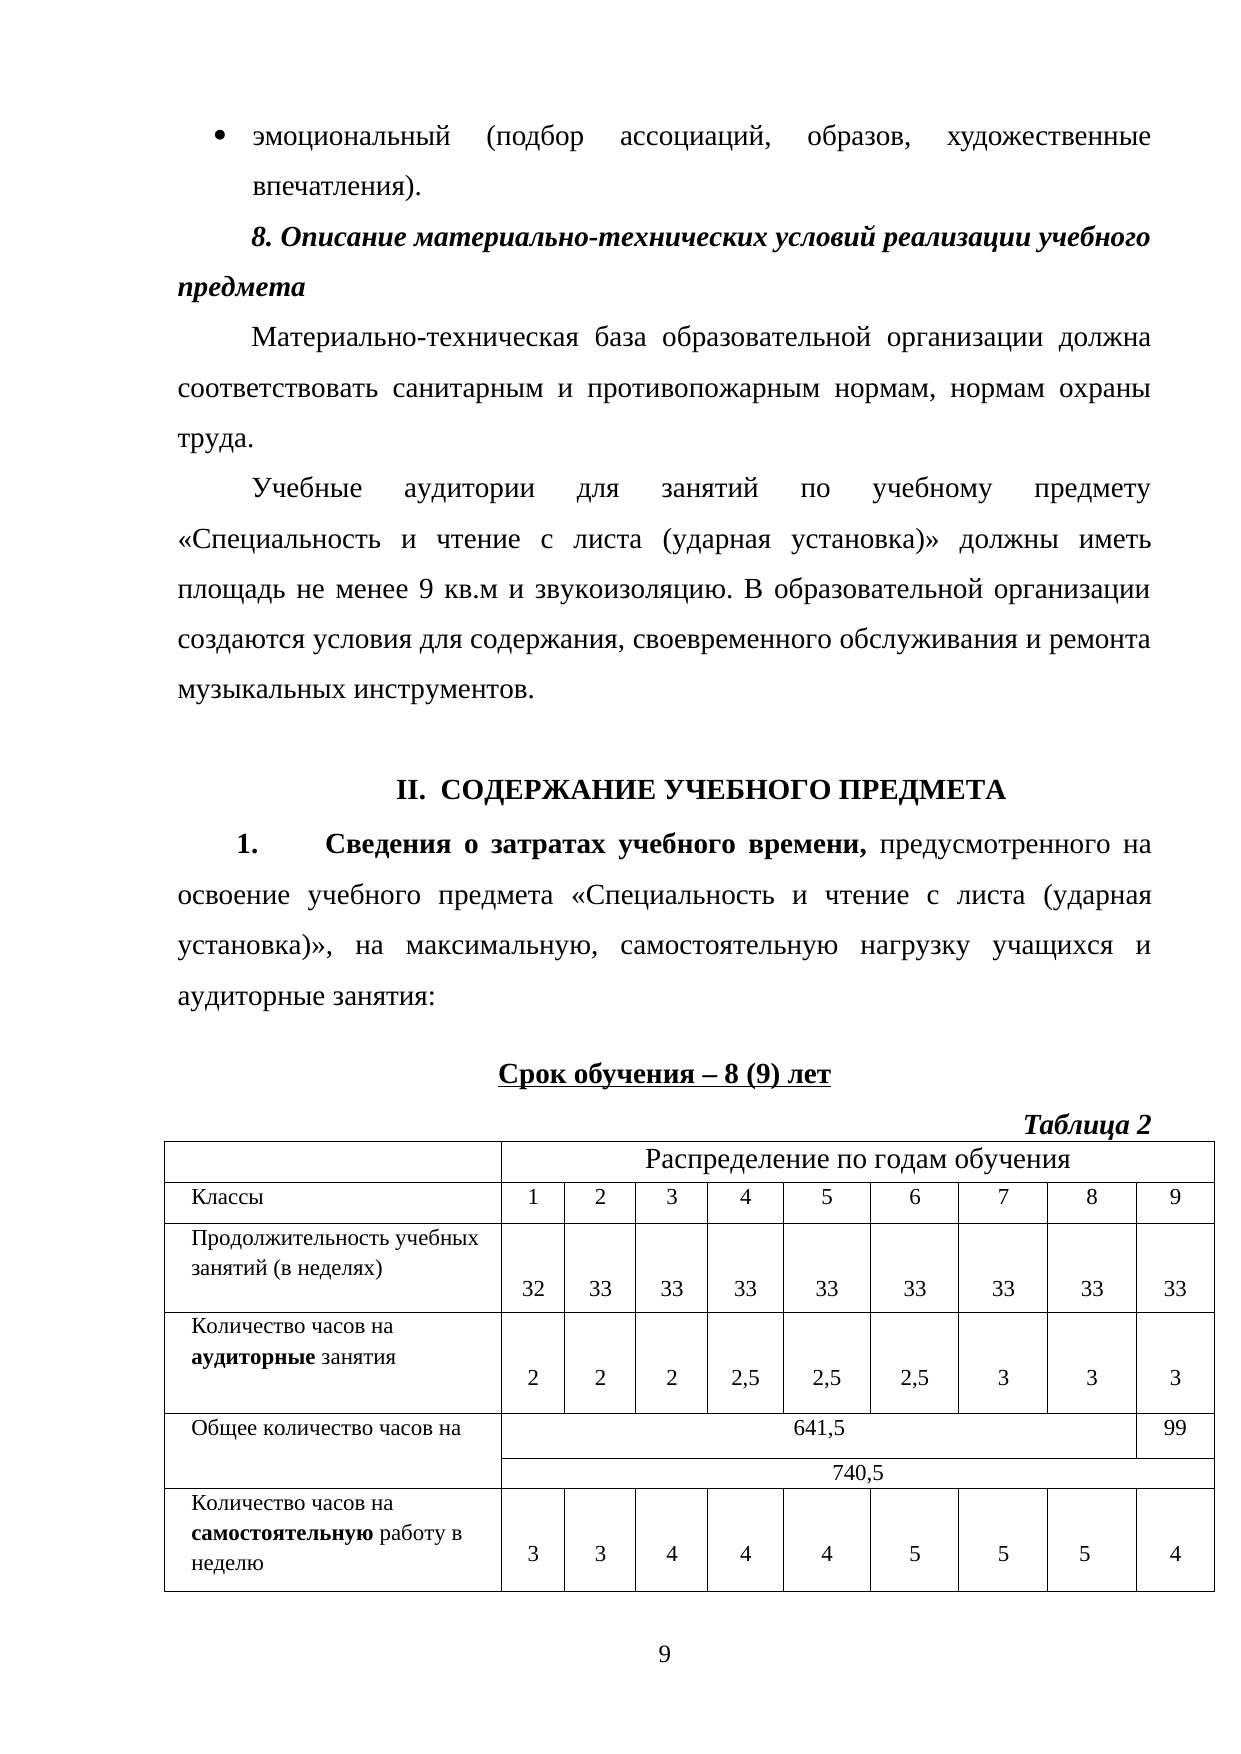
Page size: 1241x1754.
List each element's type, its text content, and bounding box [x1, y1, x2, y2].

table_cell 2 [565, 1183, 635, 1223]
table_cell 7 [959, 1183, 1047, 1223]
table_cell 740,5 [502, 1459, 1214, 1488]
table_cell 33 [871, 1224, 958, 1312]
text Учебные аудитории для занятий по учебному предмету «Специальность и чтение с листа (ударная установка)» должны иметь площадь не менее 9 кв.м и звукоизоляцию. В образовательной организации создаются условия для содержания, своевременного обслуживания и ремонта музыкальных инструментов. [177, 470, 1152, 705]
table_cell 99 [1137, 1414, 1214, 1458]
table_cell 3 [636, 1183, 707, 1223]
table_cell 9 [1137, 1183, 1214, 1223]
table_cell 3 [959, 1313, 1047, 1413]
table_cell 4 [636, 1489, 707, 1591]
text Материально-техническая база образовательной организации должна соответствовать санитарным и противопожарным нормам, нормам охраны труда. [177, 319, 1152, 454]
table_cell 8 [1048, 1183, 1136, 1223]
text II. СОДЕРЖАНИЕ УЧЕБНОГО ПРЕДМЕТА [177, 772, 1152, 806]
table_cell 33 [565, 1224, 635, 1312]
table_cell 3 [1048, 1313, 1136, 1413]
table_cell 32 [502, 1224, 564, 1312]
list эмоциональный (подбор ассоциаций, образов, художественные впечатления). [215, 118, 1152, 202]
table_cell Количество часов на самостоятельную работу в неделю [165, 1489, 501, 1591]
table_cell 2 [636, 1313, 707, 1413]
table_cell 33 [708, 1224, 783, 1312]
table_header Распределение по годам обучения [502, 1142, 1214, 1182]
table_cell 2,5 [871, 1313, 958, 1413]
table_cell 33 [1137, 1224, 1214, 1312]
table_cell 2 [565, 1313, 635, 1413]
table_cell 33 [959, 1224, 1047, 1312]
text 8. Описание материально-технических условий реализации учебного предмета [177, 219, 1152, 303]
table_cell 3 [1137, 1313, 1214, 1413]
table_cell 641,5 [502, 1414, 1136, 1458]
text Срок обучения – 8 (9) лет [177, 1057, 1152, 1090]
table_cell 2,5 [708, 1313, 783, 1413]
table_cell 3 [502, 1489, 564, 1591]
table_cell 4 [708, 1489, 783, 1591]
table_cell 5 [871, 1489, 958, 1591]
table_cell 2,5 [784, 1313, 870, 1413]
text Таблица 2 [971, 1107, 1152, 1141]
table_cell 33 [636, 1224, 707, 1312]
table_cell 5 [959, 1489, 1047, 1591]
table_cell 33 [1048, 1224, 1136, 1312]
table_cell Количество часов на аудиторные занятия (в неделю) [165, 1313, 501, 1413]
list Сведения о затратах учебного времени, предусмотренного на освоение учебного предмета «Специальность и чтение с листа (ударная установка)», на максимальную, самостоятельную нагрузку учащихся и аудиторные занятия: [177, 827, 1152, 1011]
table_cell Общее количество часов на аудиторные занятия [165, 1414, 501, 1488]
table_cell 4 [784, 1489, 870, 1591]
table_cell Продолжительность учебных занятий (в неделях) [165, 1224, 501, 1312]
table_cell 33 [784, 1224, 870, 1312]
table_cell 4 [1137, 1489, 1214, 1591]
table_cell 3 [565, 1489, 635, 1591]
table_cell 5 [1048, 1489, 1136, 1591]
table_cell 2 [502, 1313, 564, 1413]
table_header [165, 1142, 501, 1182]
table_cell 5 [784, 1183, 870, 1223]
table_cell 1 [502, 1183, 564, 1223]
table_cell 6 [871, 1183, 958, 1223]
table_cell 4 [708, 1183, 783, 1223]
table_cell Классы [165, 1183, 501, 1223]
